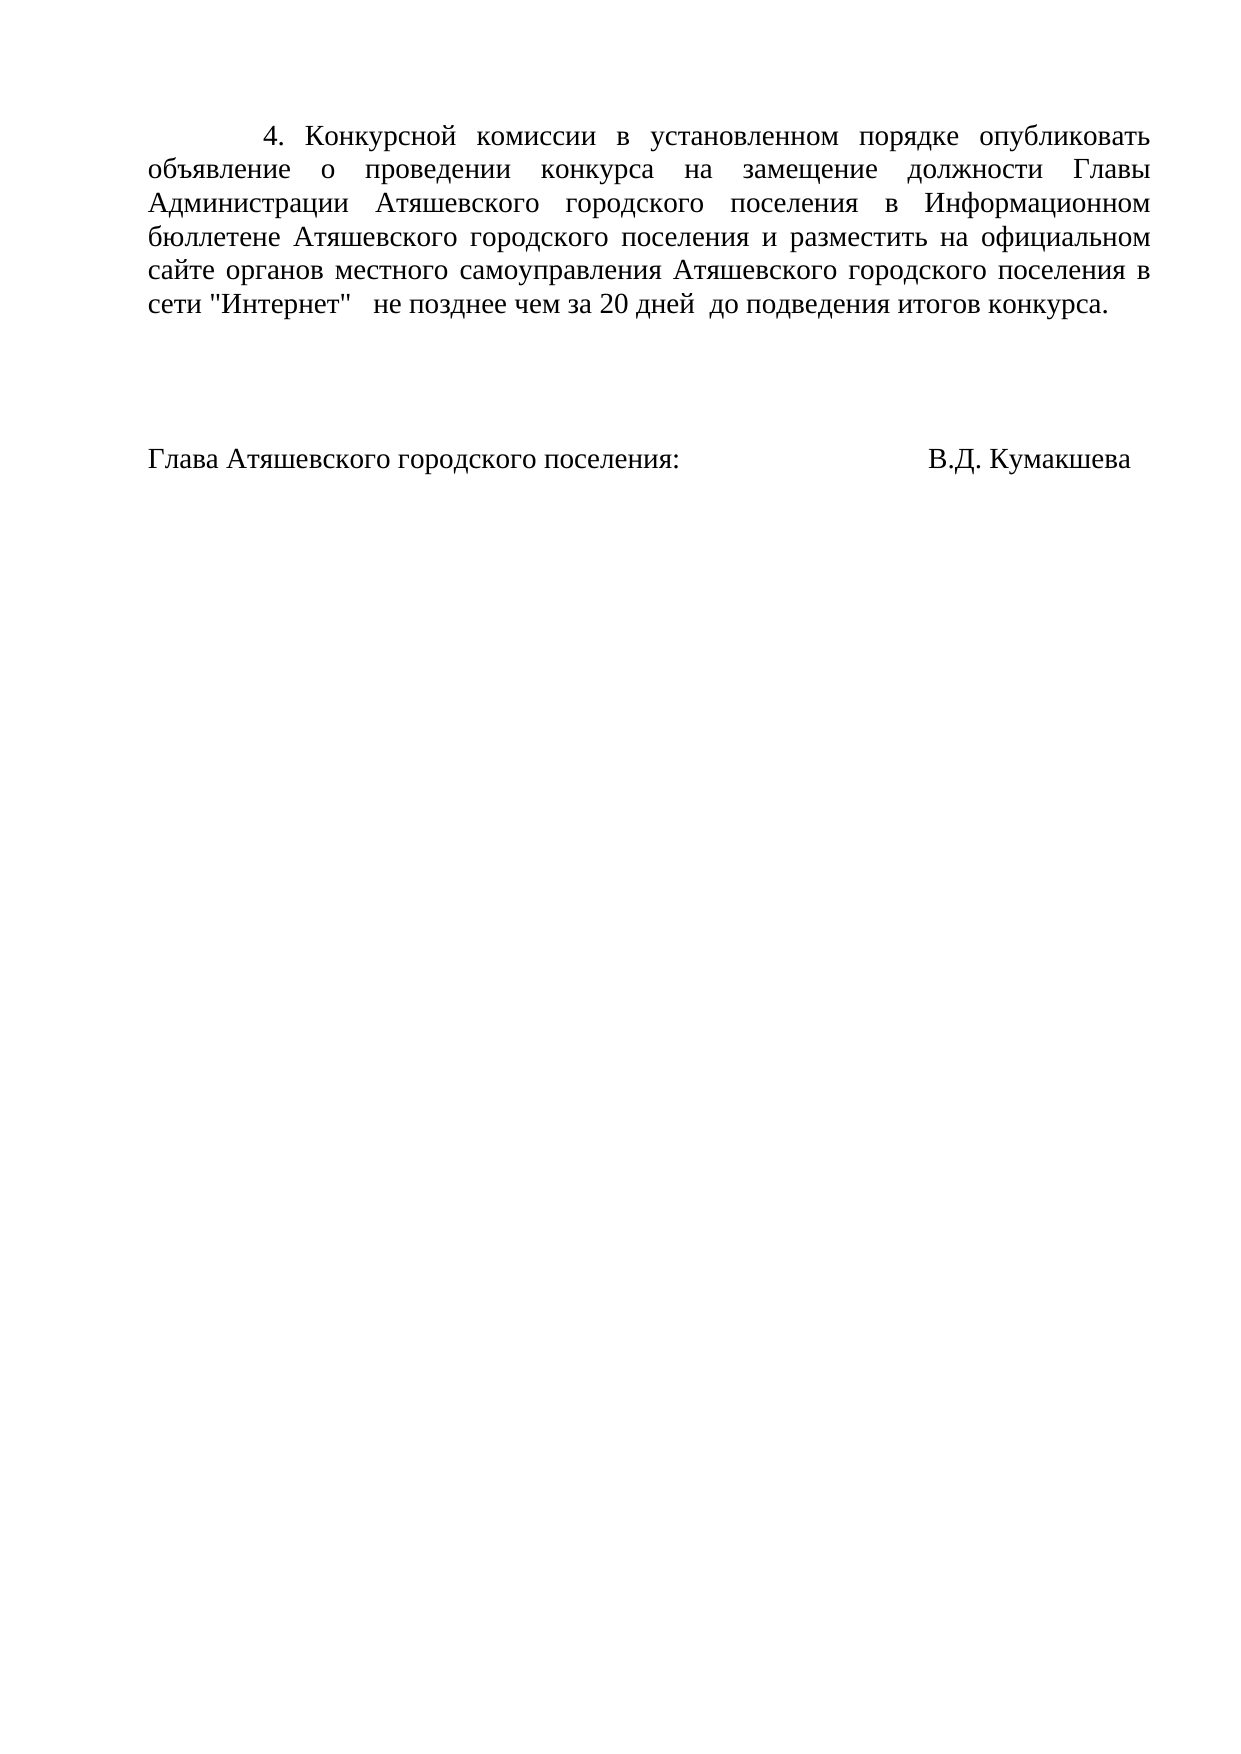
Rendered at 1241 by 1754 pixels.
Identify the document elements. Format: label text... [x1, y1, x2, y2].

text Глава Атяшевского городского поселения: В.Д. Кумакшева [148, 441, 1152, 474]
text 4. Конкурсной комиссии в установленном порядке опубликовать объявление о проведении конкурса на замещение должности Главы Администрации Атяшевского городского поселения в Информационном бюллетене Атяшевского городского поселения и разместить на официальном сайте органов местного самоуправления Атяшевского городского поселения в сети "Интернет" не позднее чем за 20 дней до подведения итогов конкурса. [148, 118, 1152, 319]
